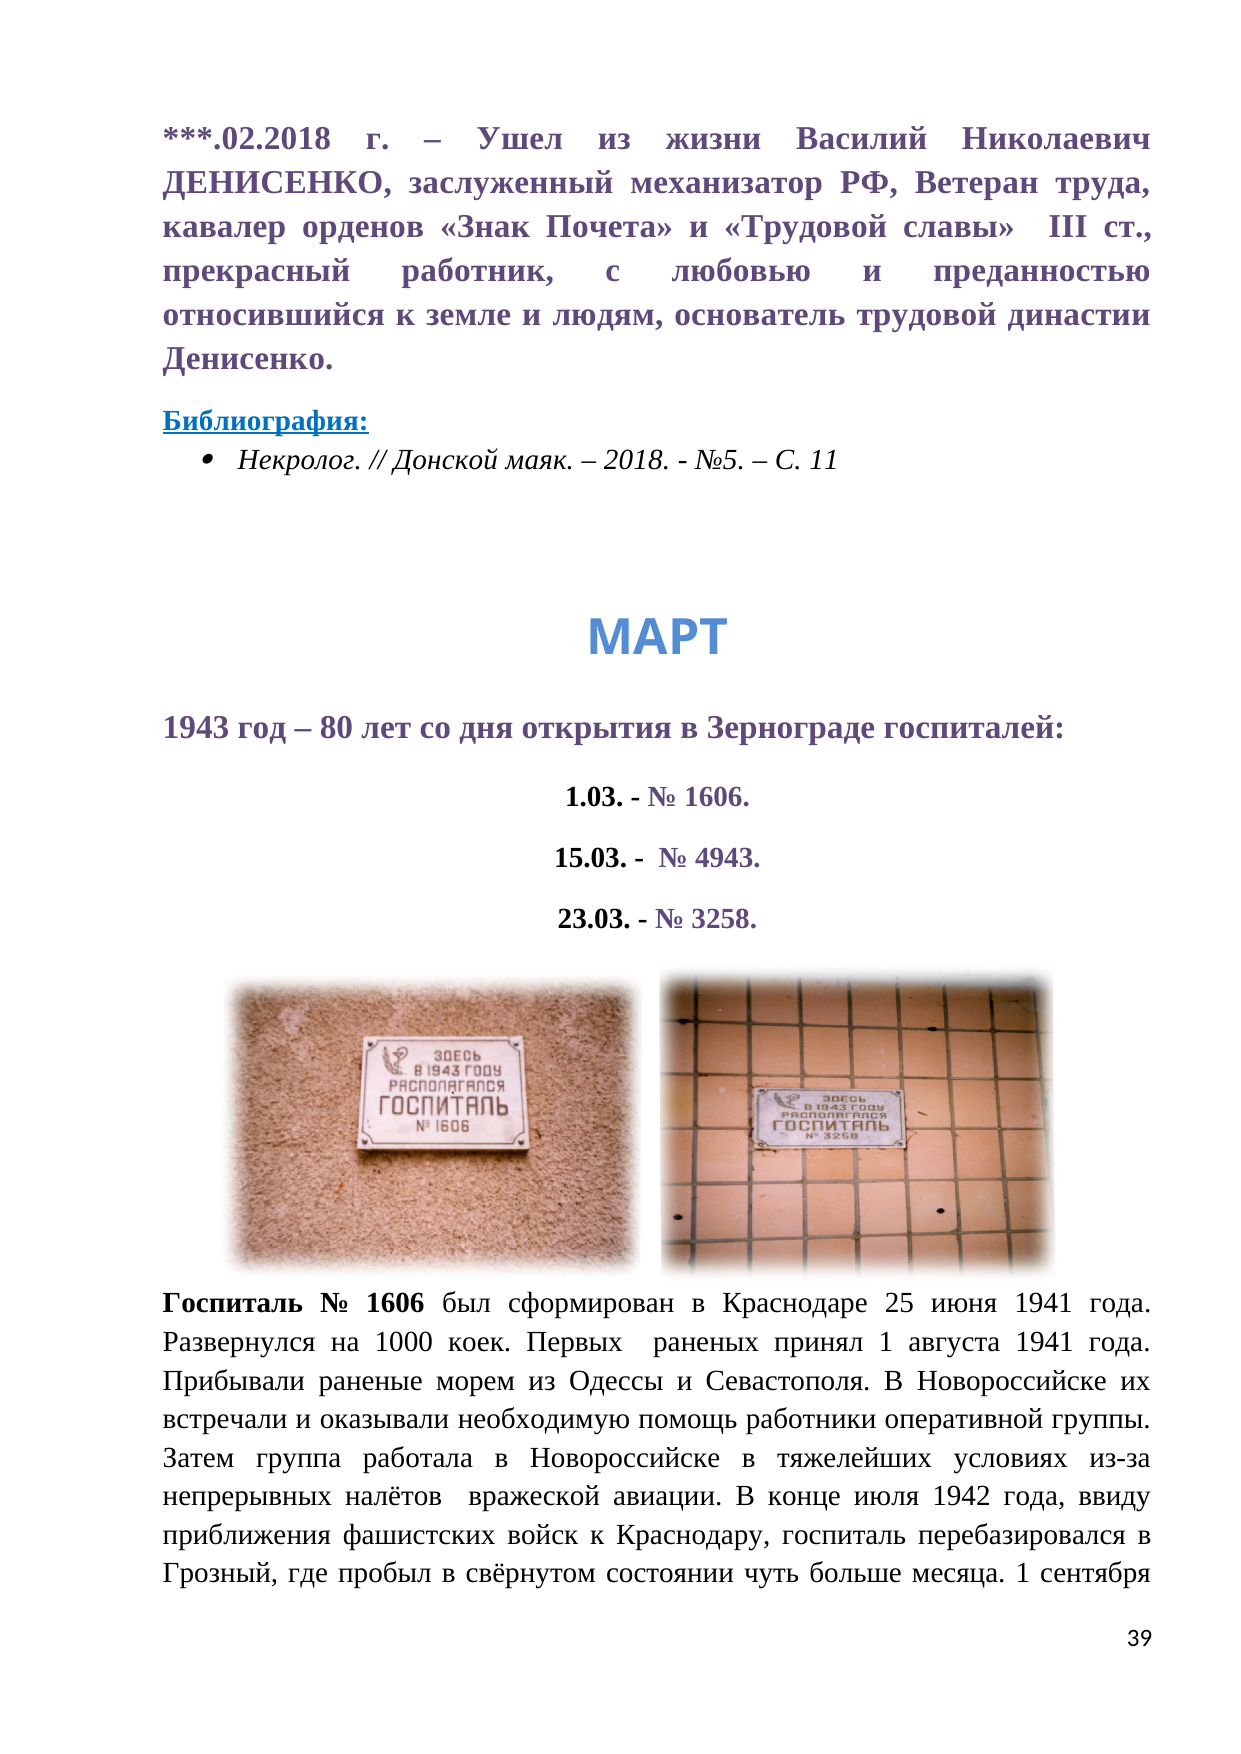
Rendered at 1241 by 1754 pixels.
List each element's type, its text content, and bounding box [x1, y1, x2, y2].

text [162, 1213, 1152, 1589]
list Библиография: [162, 403, 1152, 437]
list Некролог. // Донской маяк. – 2018. - №5. – С. 11 [200, 442, 1152, 476]
text 1.03. - № 1606. [162, 779, 1152, 812]
picture [248, 1001, 618, 1213]
text МАРТ [162, 601, 1152, 669]
text 1943 год – 80 лет со дня открытия в Зернограде госпиталей: [162, 707, 1152, 746]
picture [678, 994, 1032, 1213]
text 15.03. - № 4943. [162, 840, 1152, 874]
text 23.03. - № 3258. [162, 901, 1152, 935]
text ***.02.2018 г. – Ушел из жизни Василий Николаевич ДЕНИСЕНКО, заслуженный механизатор РФ, Ветеран труда, кавалер орденов «Знак Почета» и «Трудовой славы» III ст., прекрасный работник, с любовью и преданностью относившийся к земле и людям, основатель трудовой династии Денисенко. [162, 118, 1152, 377]
